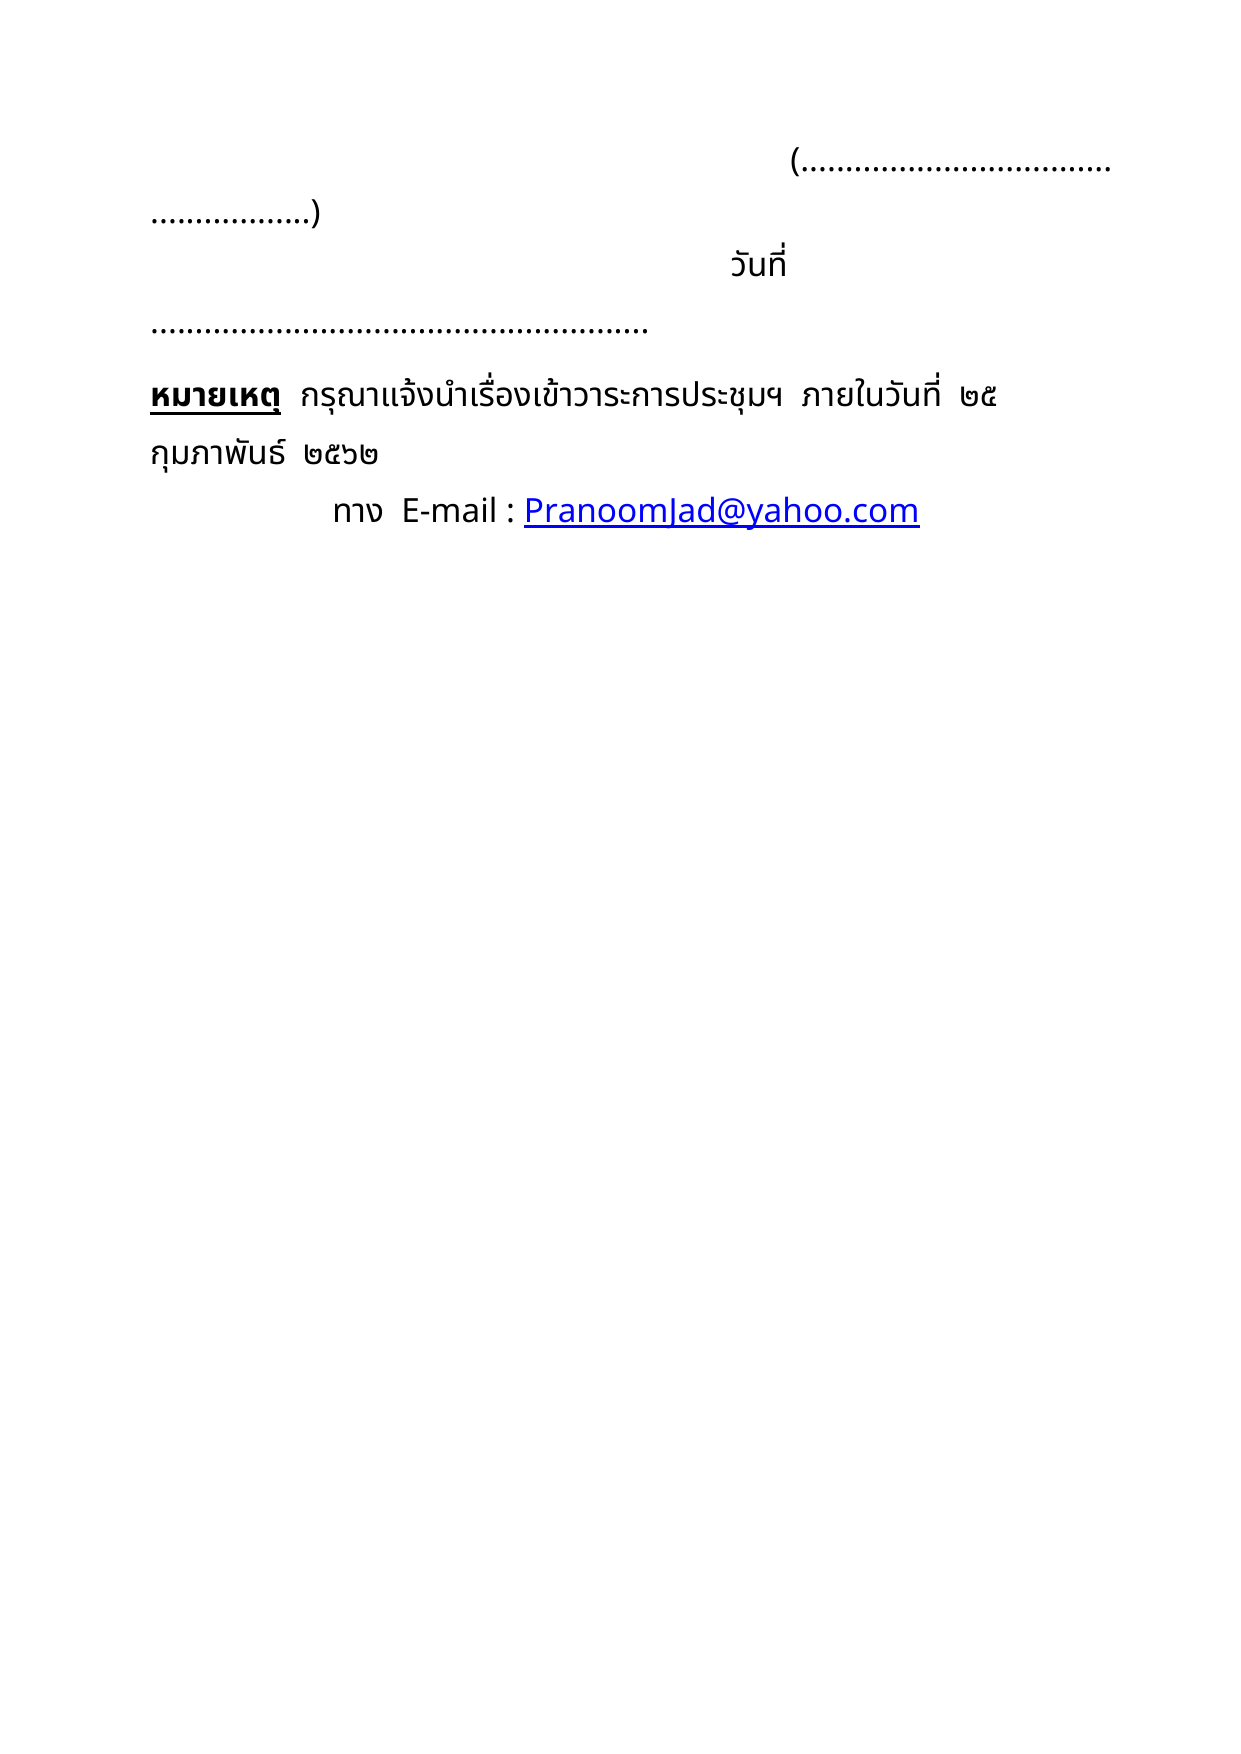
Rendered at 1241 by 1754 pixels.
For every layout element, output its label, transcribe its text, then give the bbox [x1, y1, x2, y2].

text หมายเหตุ กรุณาแจ้งนำเรื่องเข้าวาระการประชุมฯ ภายในวันที่ ๒๕ กุมภาพันธ์ ๒๕๖๒ ทาง E-mail : PranoomJad@yahoo.com [150, 371, 1122, 538]
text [150, 136, 1122, 344]
